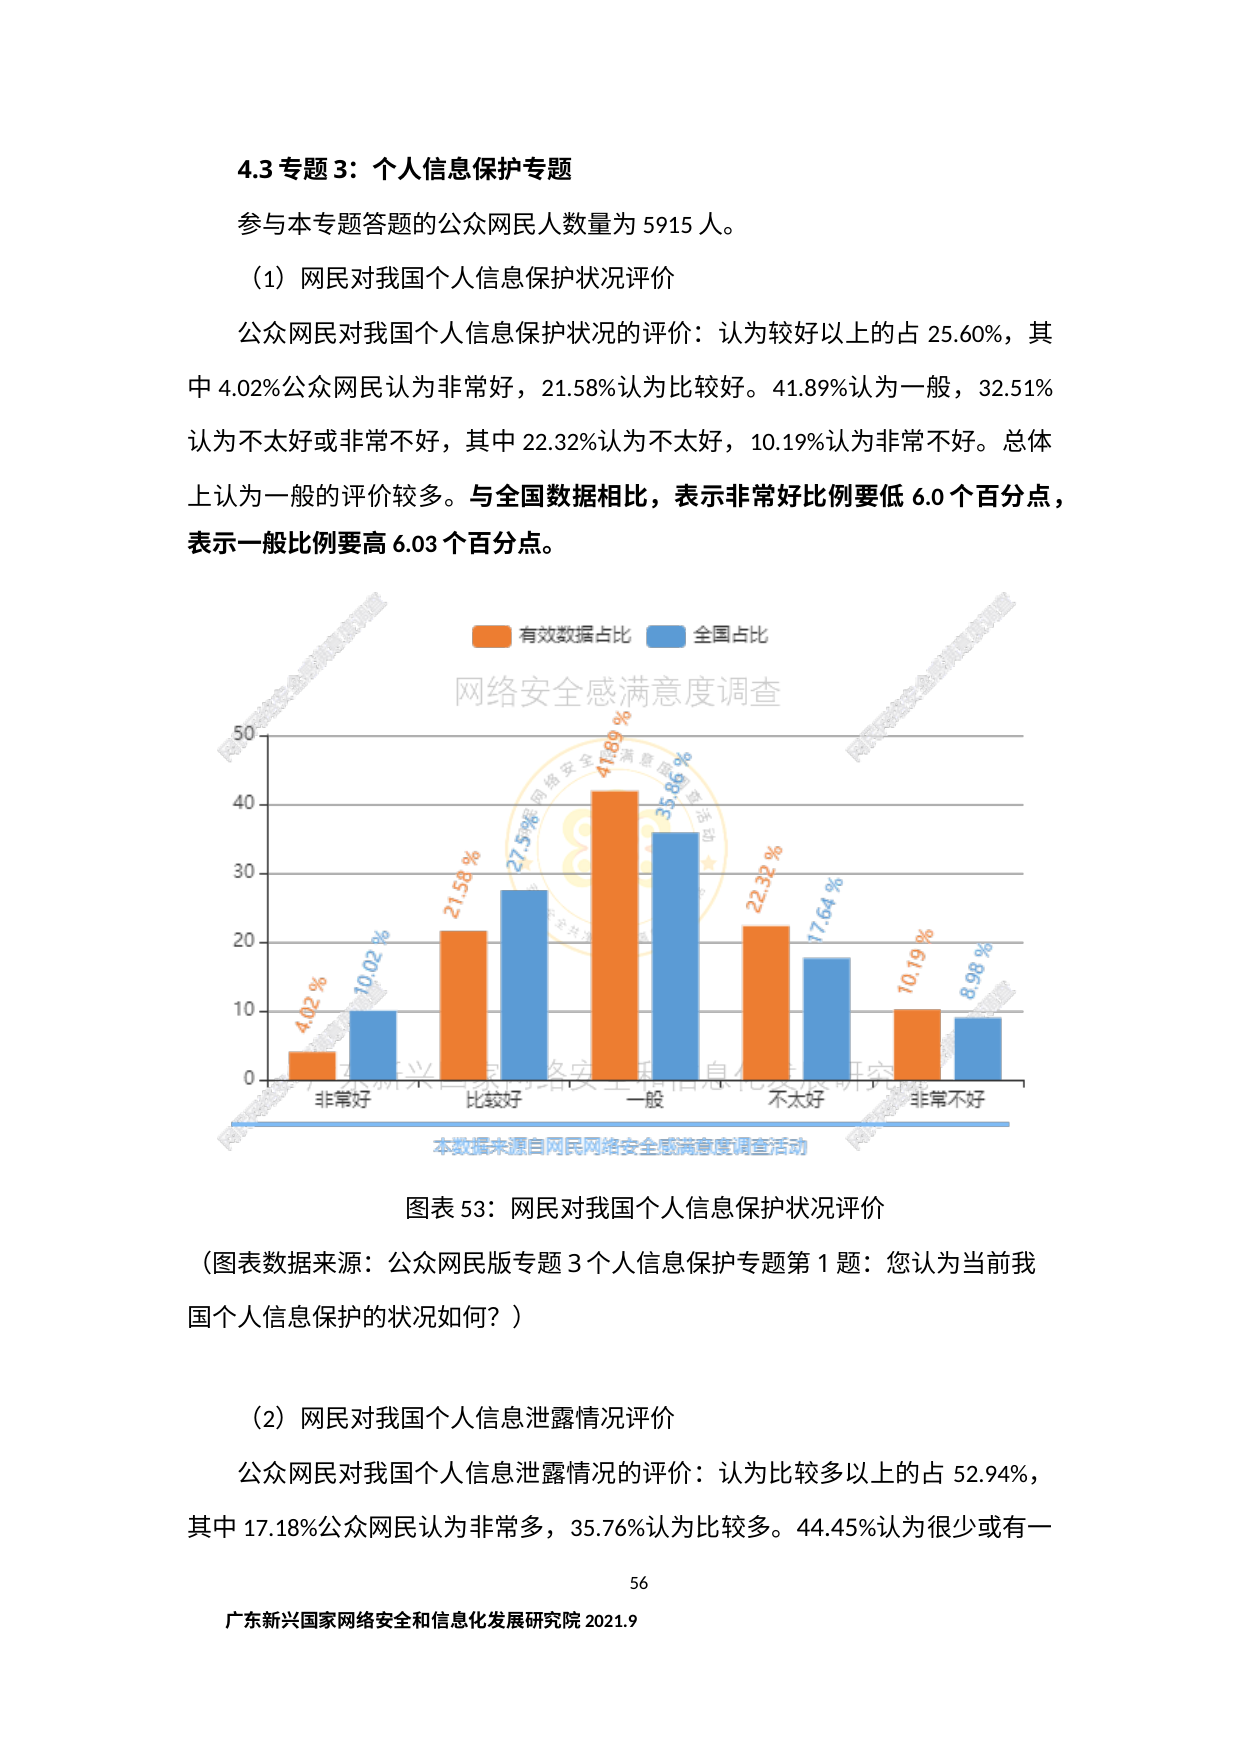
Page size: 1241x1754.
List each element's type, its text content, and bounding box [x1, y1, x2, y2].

subtitle 4.3专题3：个人信息保护专题 [187, 150, 1053, 186]
picture [202, 579, 1039, 1174]
text 参与本专题答题的公众网民人数量为5915人。 [187, 204, 1053, 241]
text （2）网民对我国个人信息泄露情况评价 [187, 1399, 1053, 1435]
text 公众网民对我国个人信息保护状况的评价：认为较好以上的占25.60%，其中4.02%公众网民认为非常好，21.58%认为比较好。41.89%认为一般，32.51%认为不太好或非常不好，其中22.32%认为不太好，10.19%认为非常不好。总体上认为一般的评价较多。与全国数据相比，表示非常好比例要低6.0个百分点，表示一般比例要高6.03个百分点。 [187, 313, 1053, 558]
text （图表数据来源：公众网民版专题3个人信息保护专题第1题：您认为当前我国个人信息保护的状况如何？） [187, 1243, 1053, 1334]
text （1）网民对我国个人信息保护状况评价 [187, 259, 1053, 295]
text 图表53：网民对我国个人信息保护状况评价 [187, 1189, 1053, 1225]
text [187, 1453, 1053, 1544]
